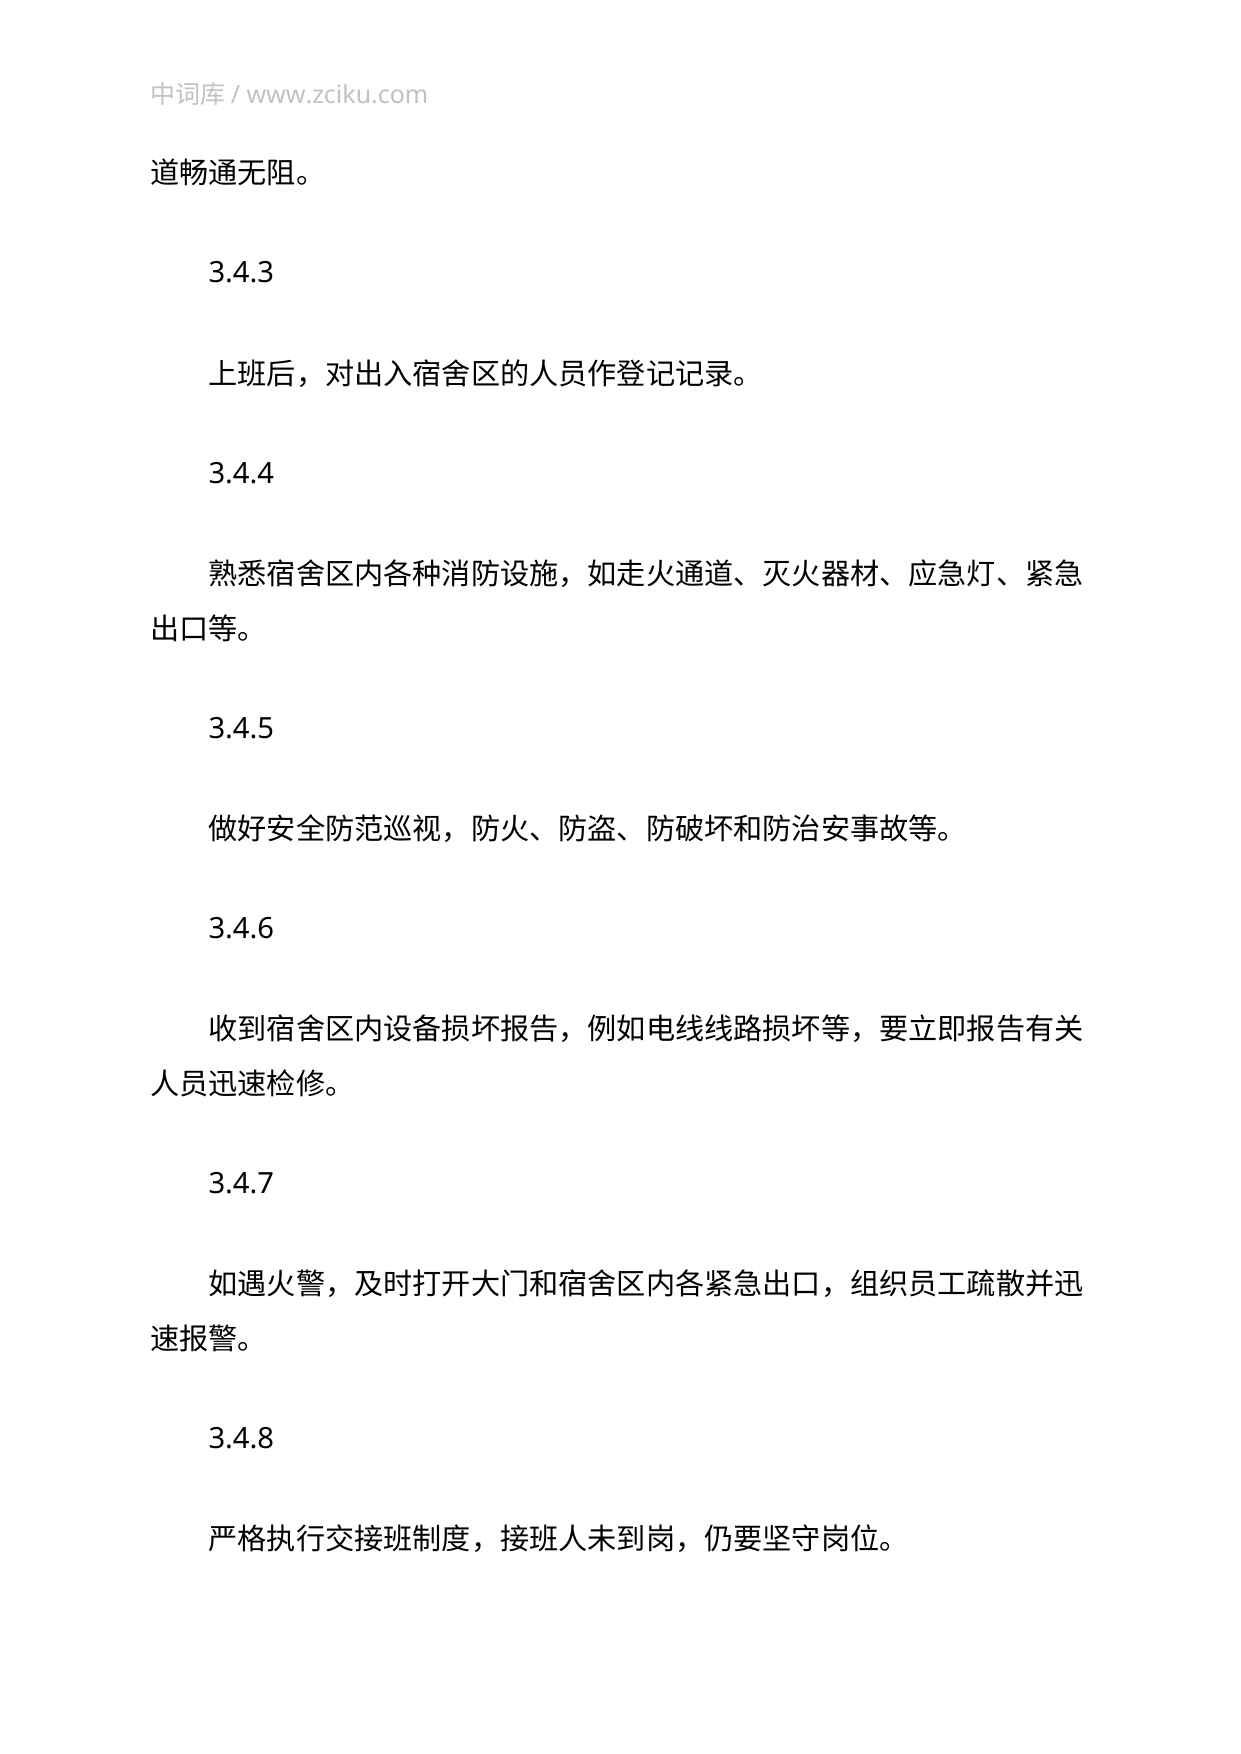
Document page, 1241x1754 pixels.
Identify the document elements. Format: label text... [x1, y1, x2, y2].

text 3.4.6 [150, 907, 1090, 947]
text 3.4.3 [150, 252, 1090, 291]
text 严格执行交接班制度，接班人未到岗，仍要坚守岗位。 [150, 1516, 1090, 1558]
text 做好安全防范巡视，防火、防盗、防破坏和防治安事故等。 [150, 806, 1090, 848]
text 上班后，对出入宿舍区的人员作登记记录。 [150, 350, 1090, 392]
text 3.4.5 [150, 707, 1090, 747]
text 如遇火警，及时打开大门和宿舍区内各紧急出口，组织员工疏散并迅速报警。 [150, 1261, 1090, 1358]
text 3.4.7 [150, 1162, 1090, 1202]
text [150, 150, 1090, 192]
text 3.4.8 [150, 1417, 1090, 1457]
text 收到宿舍区内设备损坏报告，例如电线线路损坏等，要立即报告有关人员迅速检修。 [150, 1006, 1090, 1103]
text 熟悉宿舍区内各种消防设施，如走火通道、灭火器材、应急灯、紧急出口等。 [150, 550, 1090, 648]
text 3.4.4 [150, 452, 1090, 492]
